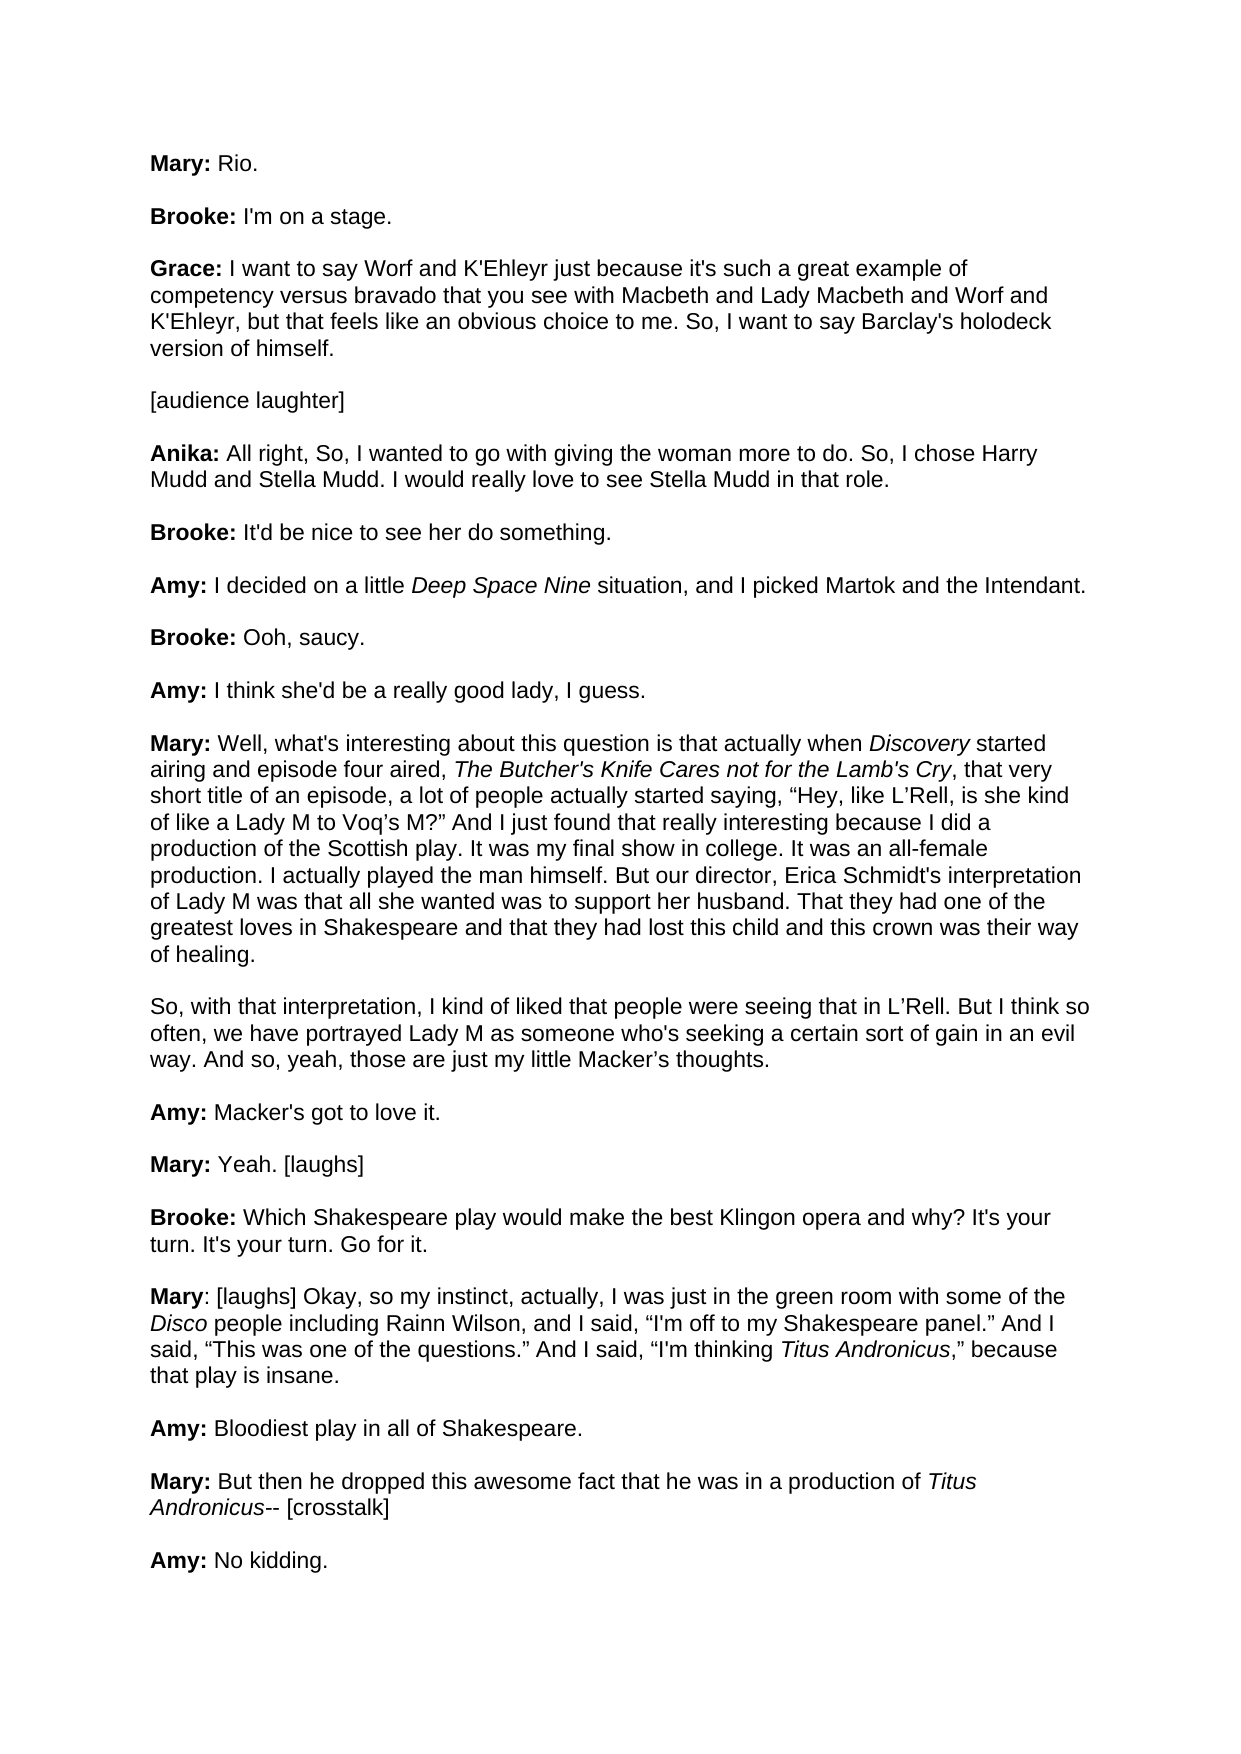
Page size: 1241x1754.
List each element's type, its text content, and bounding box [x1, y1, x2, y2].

text Grace: I want to say Worf and K'Ehleyr just because it's such a great example of competency versus bravado that you see with Macbeth and Lady Macbeth and Worf and K'Ehleyr, but that feels like an obvious choice to me. So, I want to say Barclay's holodeck version of himself. [150, 255, 1090, 361]
text Mary: But then he dropped this awesome fact that he was in a production of Titus Andronicus-- [crosstalk] [150, 1468, 1090, 1520]
text Amy: Macker's got to love it. [150, 1099, 1090, 1125]
text Amy: Bloodiest play in all of Shakespeare. [150, 1415, 1090, 1441]
text Mary: Yeah. [laughs] [150, 1151, 1090, 1178]
text Mary: [laughs] Okay, so my instinct, actually, I was just in the green room with some of the Disco people including Rainn Wilson, and I said, “I'm off to my Shakespeare panel.” And I said, “This was one of the questions.” And I said, “I'm thinking Titus Andronicus,” because that play is insane. [150, 1283, 1090, 1389]
text Amy: I decided on a little Deep Space Nine situation, and I picked Martok and the Intendant. [150, 572, 1090, 598]
text Amy: I think she'd be a really good lady, I guess. [150, 677, 1090, 703]
text Amy: No kidding. [150, 1547, 1090, 1573]
text [audience laughter] [150, 387, 1090, 413]
text Brooke: I'm on a stage. [150, 203, 1090, 229]
text Mary: Rio. [150, 150, 1090, 176]
text Brooke: It'd be nice to see her do something. [150, 519, 1090, 545]
text Anika: All right, So, I wanted to go with giving the woman more to do. So, I chose Harry Mudd and Stella Mudd. I would really love to see Stella Mudd in that role. [150, 440, 1090, 493]
text Mary: Well, what's interesting about this question is that actually when Discovery started airing and episode four aired, The Butcher's Knife Cares not for the Lamb's Cry, that very short title of an episode, a lot of people actually started saying, “Hey, like L’Rell, is she kind of like a Lady M to Voq’s M?” And I just found that really interesting because I did a production of the Scottish play. It was my final show in college. It was an all-female production. I actually played the man himself. But our director, Erica Schmidt's interpretation of Lady M was that all she wanted was to support her husband. That they had one of the greatest loves in Shakespeare and that they had lost this child and this crown was their way of healing. [150, 730, 1090, 967]
text Brooke: Ooh, saucy. [150, 624, 1090, 651]
text Brooke: Which Shakespeare play would make the best Klingon opera and why? It's your turn. It's your turn. Go for it. [150, 1204, 1090, 1257]
text So, with that interpretation, I kind of liked that people were seeing that in L’Rell. But I think so often, we have portrayed Lady M as someone who's seeking a certain sort of gain in an evil way. And so, yeah, those are just my little Macker’s thoughts. [150, 993, 1090, 1072]
